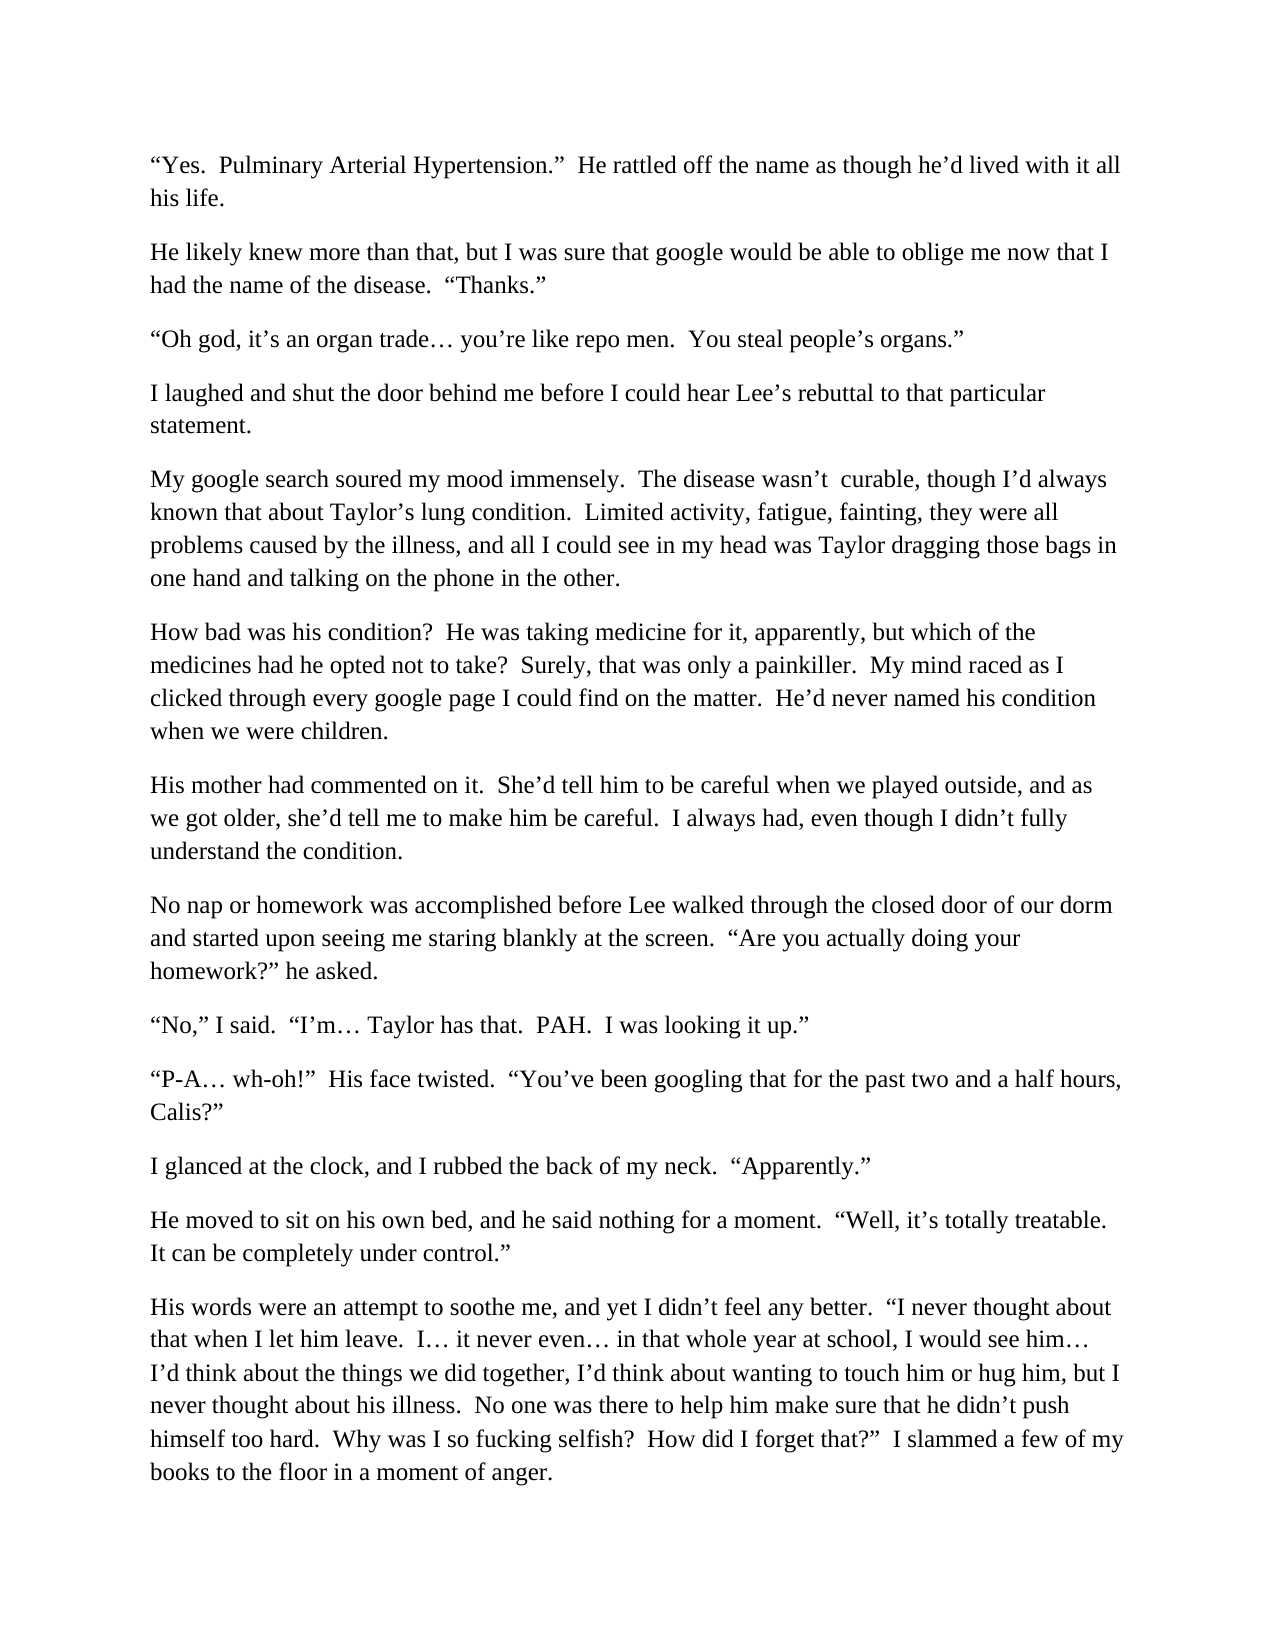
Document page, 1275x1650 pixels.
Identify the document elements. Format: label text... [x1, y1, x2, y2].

text “Yes. Pulminary Arterial Hypertension.” He rattled off the name as though he’d lived with it all his life. [150, 150, 1125, 212]
text His mother had commented on it. She’d tell him to be careful when we played outside, and as we got older, she’d tell me to make him be careful. I always had, even though I didn’t fully understand the condition. [150, 770, 1125, 865]
text I laughed and shut the door behind me before I could hear Lee’s rebuttal to that particular statement. [150, 378, 1125, 439]
text He likely knew more than that, but I was sure that google would be able to oblige me now that I had the name of the disease. “Thanks.” [150, 237, 1125, 299]
text “P-A… wh-oh!” His face twisted. “You’ve been googling that for the past two and a half hours, Calis?” [150, 1064, 1125, 1126]
text He moved to sit on his own bed, and he said nothing for a moment. “Well, it’s totally treatable. It can be completely under control.” [150, 1205, 1125, 1266]
text No nap or homework was accomplished before Lee walked through the closed door of our dorm and started upon seeing me staring blankly at the screen. “Are you actually doing your homework?” he asked. [150, 890, 1125, 985]
text I glanced at the clock, and I rubbed the back of my neck. “Apparently.” [150, 1151, 1125, 1179]
text “Oh god, it’s an organ trade… you’re like repo men. You steal people’s organs.” [150, 324, 1125, 352]
text His words were an attempt to soothe me, and yet I didn’t feel any better. “I never thought about that when I let him leave. I… it never even… in that whole year at school, I would see him… I’d think about the things we did together, I’d think about wanting to touch him or hug him, but I never thought about his illness. No one was there to help him make sure that he didn’t push himself too hard. Why was I so fucking selfish? How did I forget that?” I slammed a few of my books to the floor in a moment of anger. [150, 1292, 1125, 1485]
text My google search soured my mood immensely. The disease wasn’t curable, though I’d always known that about Taylor’s lung condition. Limited activity, fatigue, fainting, they were all problems caused by the illness, and all I could see in my head was Taylor dragging those bags in one hand and talking on the phone in the other. [150, 464, 1125, 592]
text How bad was his condition? He was taking medicine for it, apparently, but which of the medicines had he opted not to take? Surely, that was only a painkiller. My mind raced as I clicked through every google page I could find on the matter. He’d never named his condition when we were children. [150, 617, 1125, 745]
text “No,” I said. “I’m… Taylor has that. PAH. I was looking it up.” [150, 1010, 1125, 1039]
